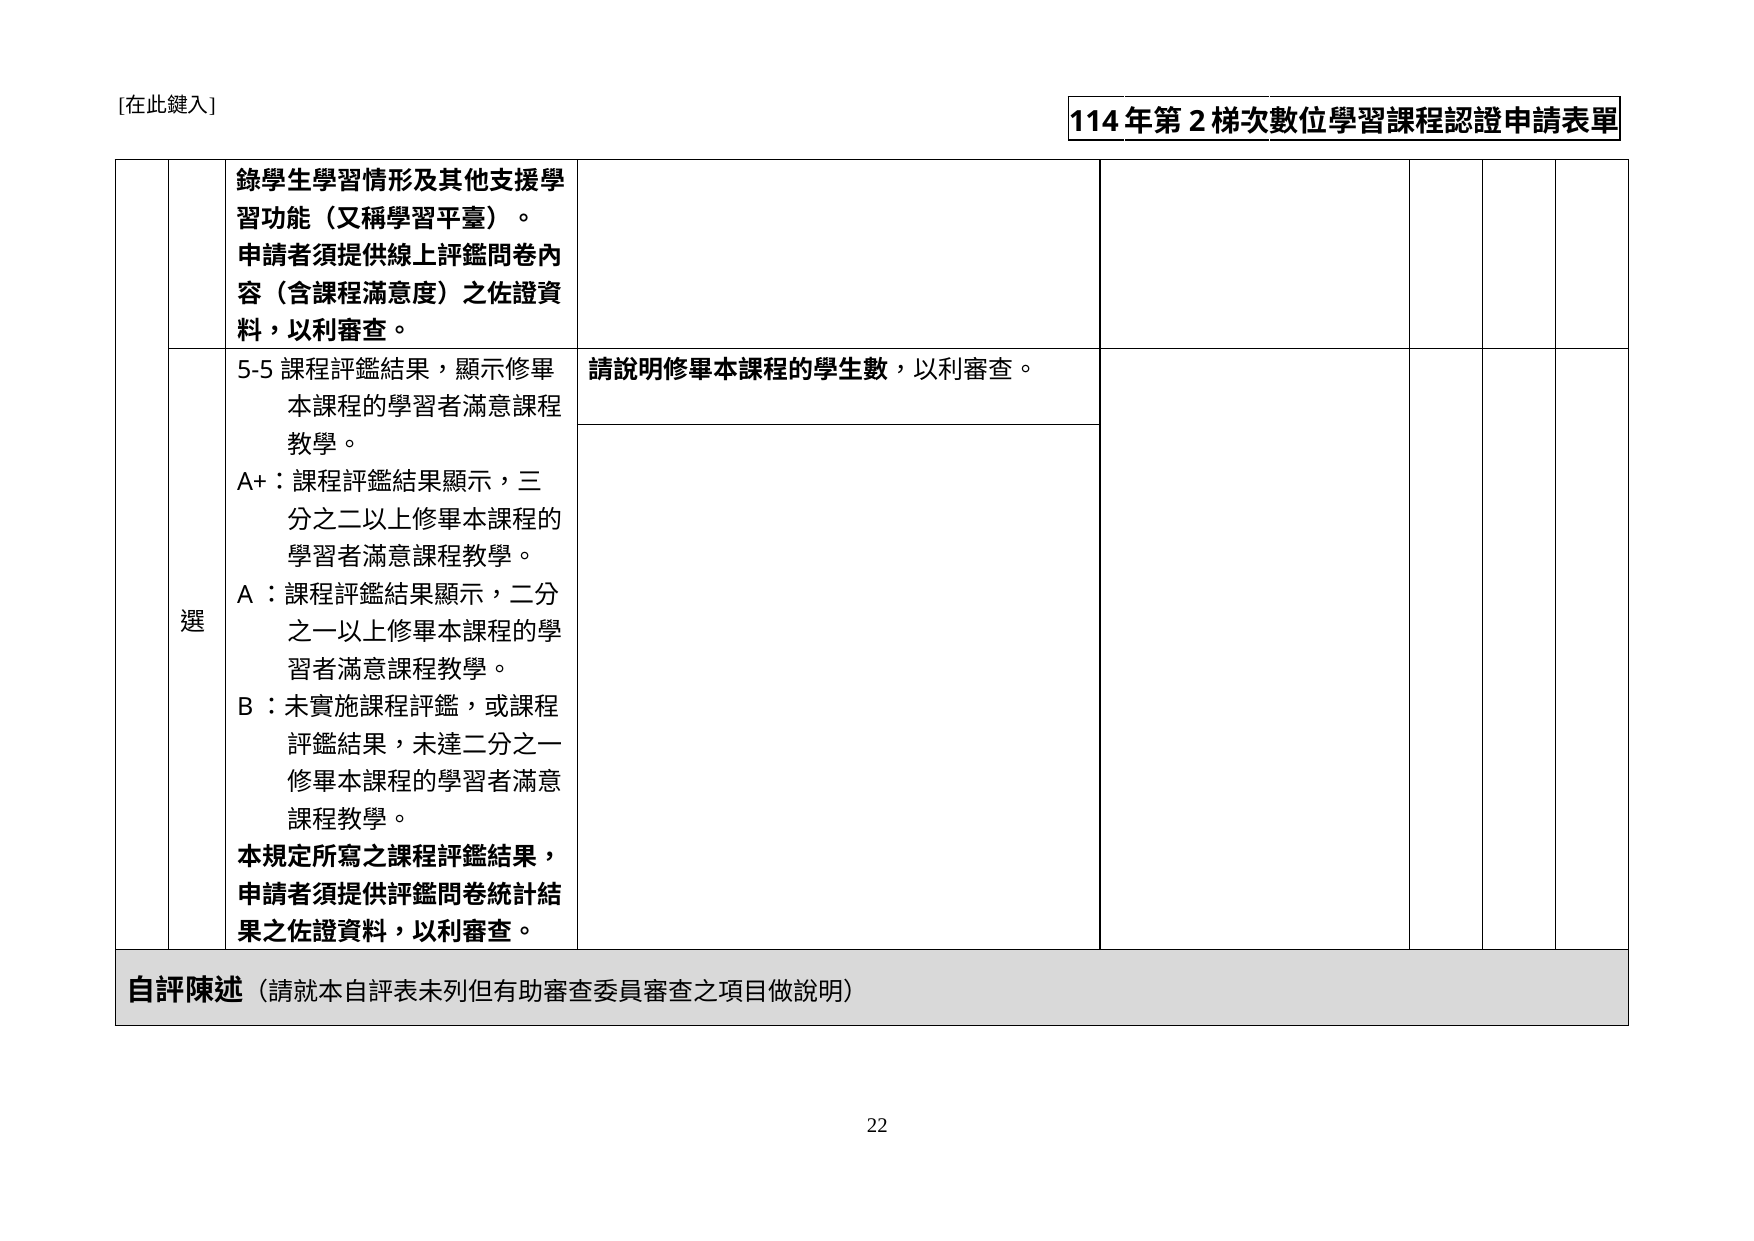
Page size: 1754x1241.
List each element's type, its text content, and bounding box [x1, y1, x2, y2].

table_cell [578, 425, 1099, 949]
table_cell 5-5 課程評鑑結果，顯示修畢本課程的學習者滿意課程教學。 A+：課程評鑑結果顯示，三分之二以上修畢本課程的學習者滿意課程教學。 A ：課程評鑑結果顯示，二分之一以上修畢本課程的學習者滿意課程教學。 B ：未實施課程評鑑，或課程評鑑結果，未達二分之一修畢本課程的學習者滿意課程教學。 本規定所寫之課程評鑑結果，申請者須提供評鑑問卷統計結果之佐證資料，以利審查。 [226, 349, 577, 949]
table_cell [1101, 349, 1409, 949]
table_cell 自評陳述（請就本自評表未列但有助審查委員審查之項目做說明） [116, 950, 1628, 1025]
table_cell [578, 160, 1099, 348]
table_cell [1556, 160, 1628, 348]
table_cell 必 [169, 160, 225, 348]
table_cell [226, 160, 577, 348]
table_cell [1483, 349, 1555, 949]
table_cell [1483, 160, 1555, 348]
table_cell [1556, 349, 1628, 949]
table_cell 請說明修畢本課程的學生數，以利審查。 [578, 349, 1099, 424]
table_cell [1101, 160, 1409, 348]
table_cell [1410, 349, 1482, 949]
table_cell 選 [169, 349, 225, 949]
table_cell [1410, 160, 1482, 348]
